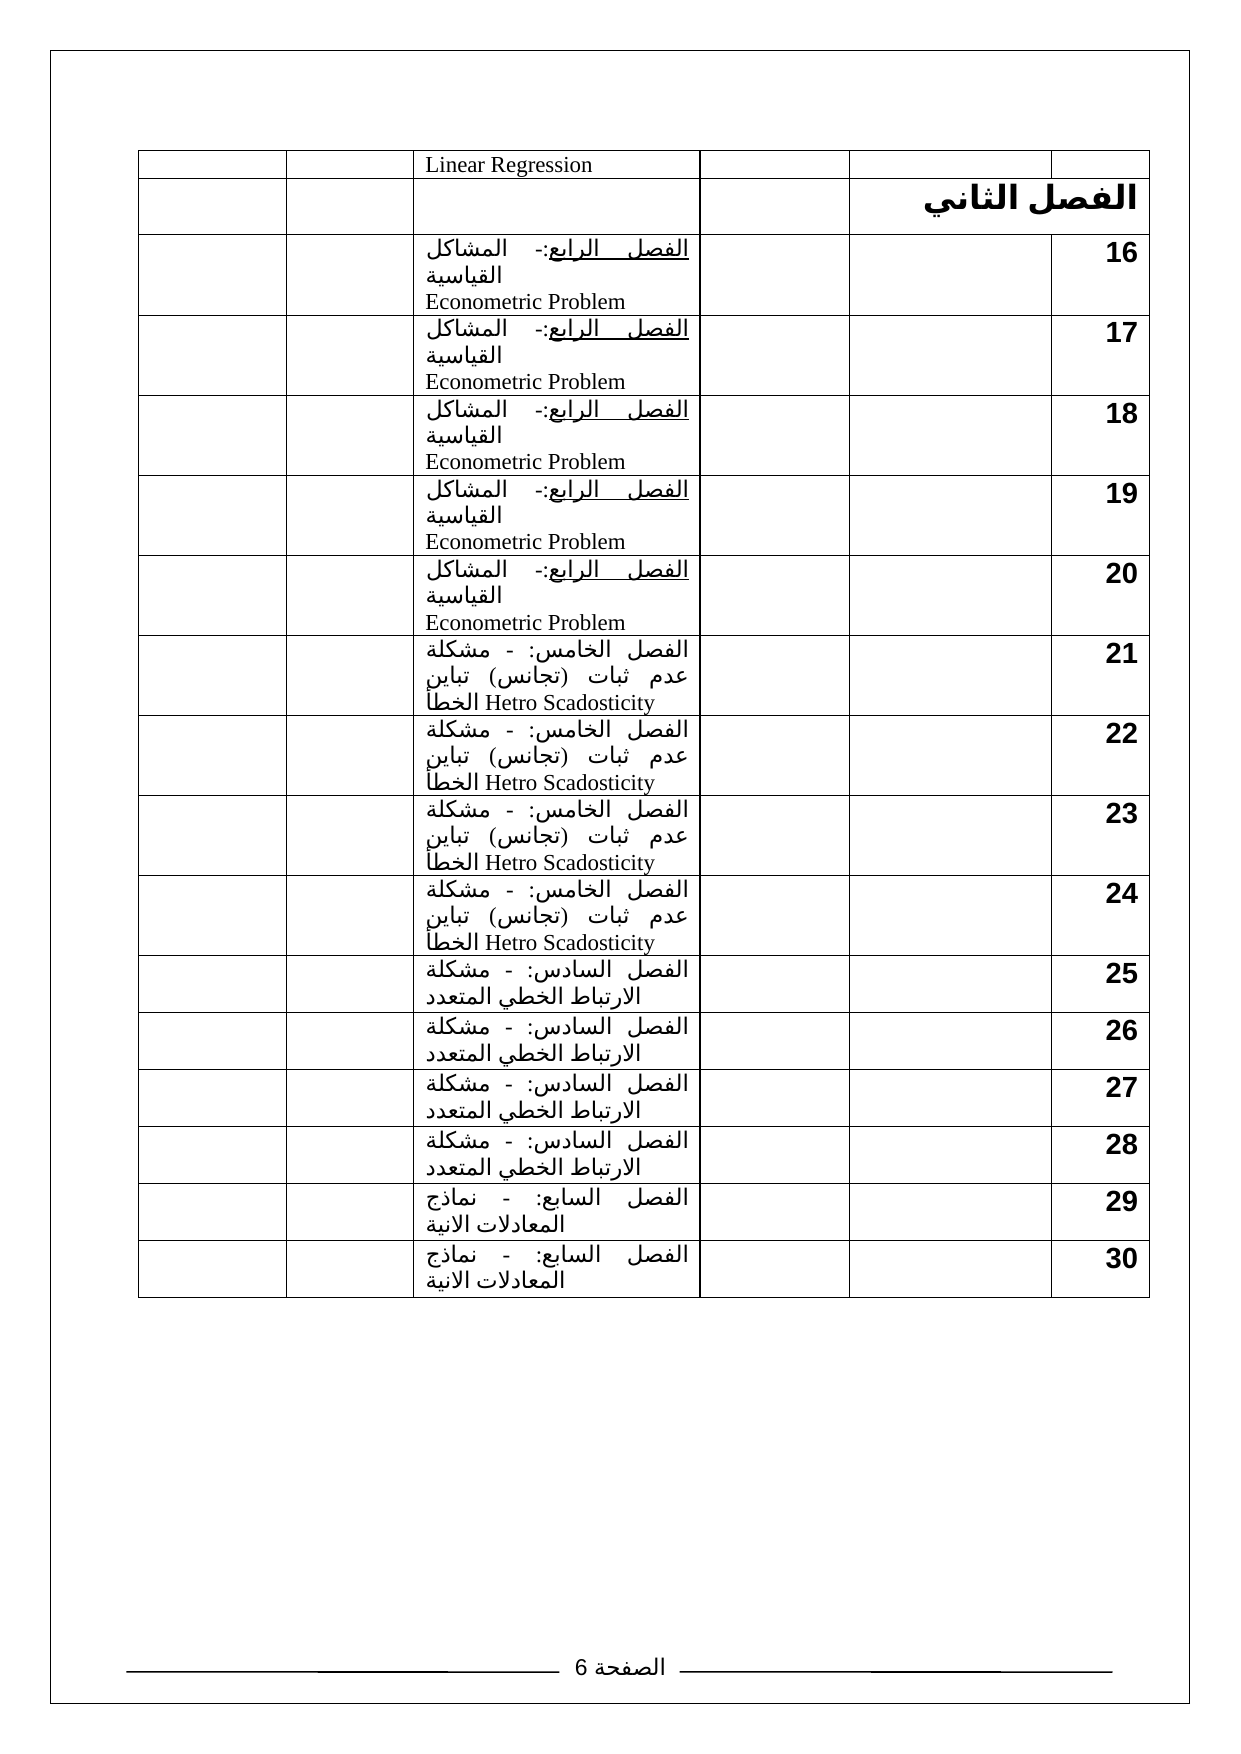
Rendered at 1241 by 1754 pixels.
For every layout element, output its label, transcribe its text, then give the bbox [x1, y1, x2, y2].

table_cell [701, 179, 849, 234]
table_cell [287, 1013, 413, 1069]
table_cell [414, 179, 699, 234]
table_cell الفصل السادس: - مشكلة الارتباط الخطي المتعدد [414, 1013, 699, 1069]
table_cell [850, 316, 1051, 394]
table_cell الفصل الخامس: - مشكلة عدم ثبات (تجانس) تباين الخطأ Hetro Scadosticity [414, 796, 699, 875]
table_cell [701, 1127, 849, 1183]
table_cell [850, 556, 1051, 635]
table_cell [850, 796, 1051, 875]
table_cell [414, 151, 699, 177]
table_cell 21 [1052, 636, 1149, 715]
table_cell [139, 316, 286, 394]
table_cell الفصل الرابع:- المشاكل القياسية Econometric Problem [414, 476, 699, 555]
table_cell [850, 636, 1051, 715]
table_cell [287, 235, 413, 314]
table_cell [701, 1184, 849, 1240]
table_cell [287, 151, 413, 177]
table_cell 3 [850, 151, 1051, 177]
table_cell [287, 1070, 413, 1126]
table_cell [139, 1013, 286, 1069]
table_cell [287, 316, 413, 394]
table_cell 20 [1052, 556, 1149, 635]
table_cell [701, 1013, 849, 1069]
table_cell 15 [1052, 151, 1149, 177]
table_cell [287, 1127, 413, 1183]
table_cell [139, 956, 286, 1012]
table_cell 25 [1052, 956, 1149, 1012]
table_cell [850, 1070, 1051, 1126]
table_cell [701, 956, 849, 1012]
table_cell 18 [1052, 396, 1149, 475]
table_cell 29 [1052, 1184, 1149, 1240]
table_cell [139, 636, 286, 715]
table_cell [139, 396, 286, 475]
table_cell [139, 796, 286, 875]
table_cell الفصل الثاني [850, 179, 1149, 234]
table_cell الفصل الخامس: - مشكلة عدم ثبات (تجانس) تباين الخطأ Hetro Scadosticity [414, 716, 699, 795]
table_cell [287, 556, 413, 635]
table_cell [850, 396, 1051, 475]
table_cell [139, 1070, 286, 1126]
table_cell الفصل الرابع:- المشاكل القياسية Econometric Problem [414, 556, 699, 635]
table_cell 17 [1052, 316, 1149, 394]
table_cell الفصل السابع: - نماذج المعادلات الانية [414, 1241, 699, 1297]
table_cell [701, 476, 849, 555]
table_cell [850, 1013, 1051, 1069]
table_cell 27 [1052, 1070, 1149, 1126]
table_cell [701, 316, 849, 394]
table_cell [850, 876, 1051, 955]
table_cell [850, 476, 1051, 555]
table_cell [287, 876, 413, 955]
table_cell [850, 1241, 1051, 1297]
table_cell [701, 396, 849, 475]
table_cell [701, 636, 849, 715]
table_cell [287, 716, 413, 795]
table_cell [701, 1241, 849, 1297]
table_cell الفصل الرابع:- المشاكل القياسية Econometric Problem [414, 235, 699, 314]
table_cell 19 [1052, 476, 1149, 555]
table_cell [139, 1241, 286, 1297]
table_cell [139, 179, 286, 234]
table_cell [850, 1184, 1051, 1240]
table_cell [287, 1241, 413, 1297]
table_cell 23 [1052, 796, 1149, 875]
table_cell [287, 1184, 413, 1240]
table_cell [139, 151, 286, 177]
table_cell [287, 956, 413, 1012]
table_cell [850, 235, 1051, 314]
table_cell [287, 636, 413, 715]
table_cell الفصل السابع: - نماذج المعادلات الانية [414, 1184, 699, 1240]
table_cell الفصل السادس: - مشكلة الارتباط الخطي المتعدد [414, 956, 699, 1012]
table_cell [139, 556, 286, 635]
table_cell [850, 1127, 1051, 1183]
table_cell 28 [1052, 1127, 1149, 1183]
table_cell [287, 179, 413, 234]
table_cell [701, 716, 849, 795]
table_cell [850, 716, 1051, 795]
table_cell [287, 396, 413, 475]
table_cell [139, 716, 286, 795]
table_cell 22 [1052, 716, 1149, 795]
table_cell الفصل الخامس: - مشكلة عدم ثبات (تجانس) تباين الخطأ Hetro Scadosticity [414, 876, 699, 955]
table_cell [701, 556, 849, 635]
table_cell [139, 476, 286, 555]
table_cell [139, 1127, 286, 1183]
table_cell الفصل الخامس: - مشكلة عدم ثبات (تجانس) تباين الخطأ Hetro Scadosticity [414, 636, 699, 715]
table_cell 16 [1052, 235, 1149, 314]
table_cell [139, 235, 286, 314]
table_cell 26 [1052, 1013, 1149, 1069]
table_cell [701, 151, 849, 177]
table_cell الفصل السادس: - مشكلة الارتباط الخطي المتعدد [414, 1127, 699, 1183]
table_cell [850, 956, 1051, 1012]
table_cell [701, 235, 849, 314]
table_cell الفصل الرابع:- المشاكل القياسية Econometric Problem [414, 396, 699, 475]
table_cell [287, 796, 413, 875]
table_cell الفصل الرابع:- المشاكل القياسية Econometric Problem [414, 316, 699, 394]
table_cell [287, 476, 413, 555]
table_cell الفصل السادس: - مشكلة الارتباط الخطي المتعدد [414, 1070, 699, 1126]
table_cell [701, 876, 849, 955]
table_cell [139, 1184, 286, 1240]
table_cell 24 [1052, 876, 1149, 955]
table_cell [701, 796, 849, 875]
table_cell [139, 876, 286, 955]
table_cell 30 [1052, 1241, 1149, 1297]
table_cell [701, 1070, 849, 1126]
